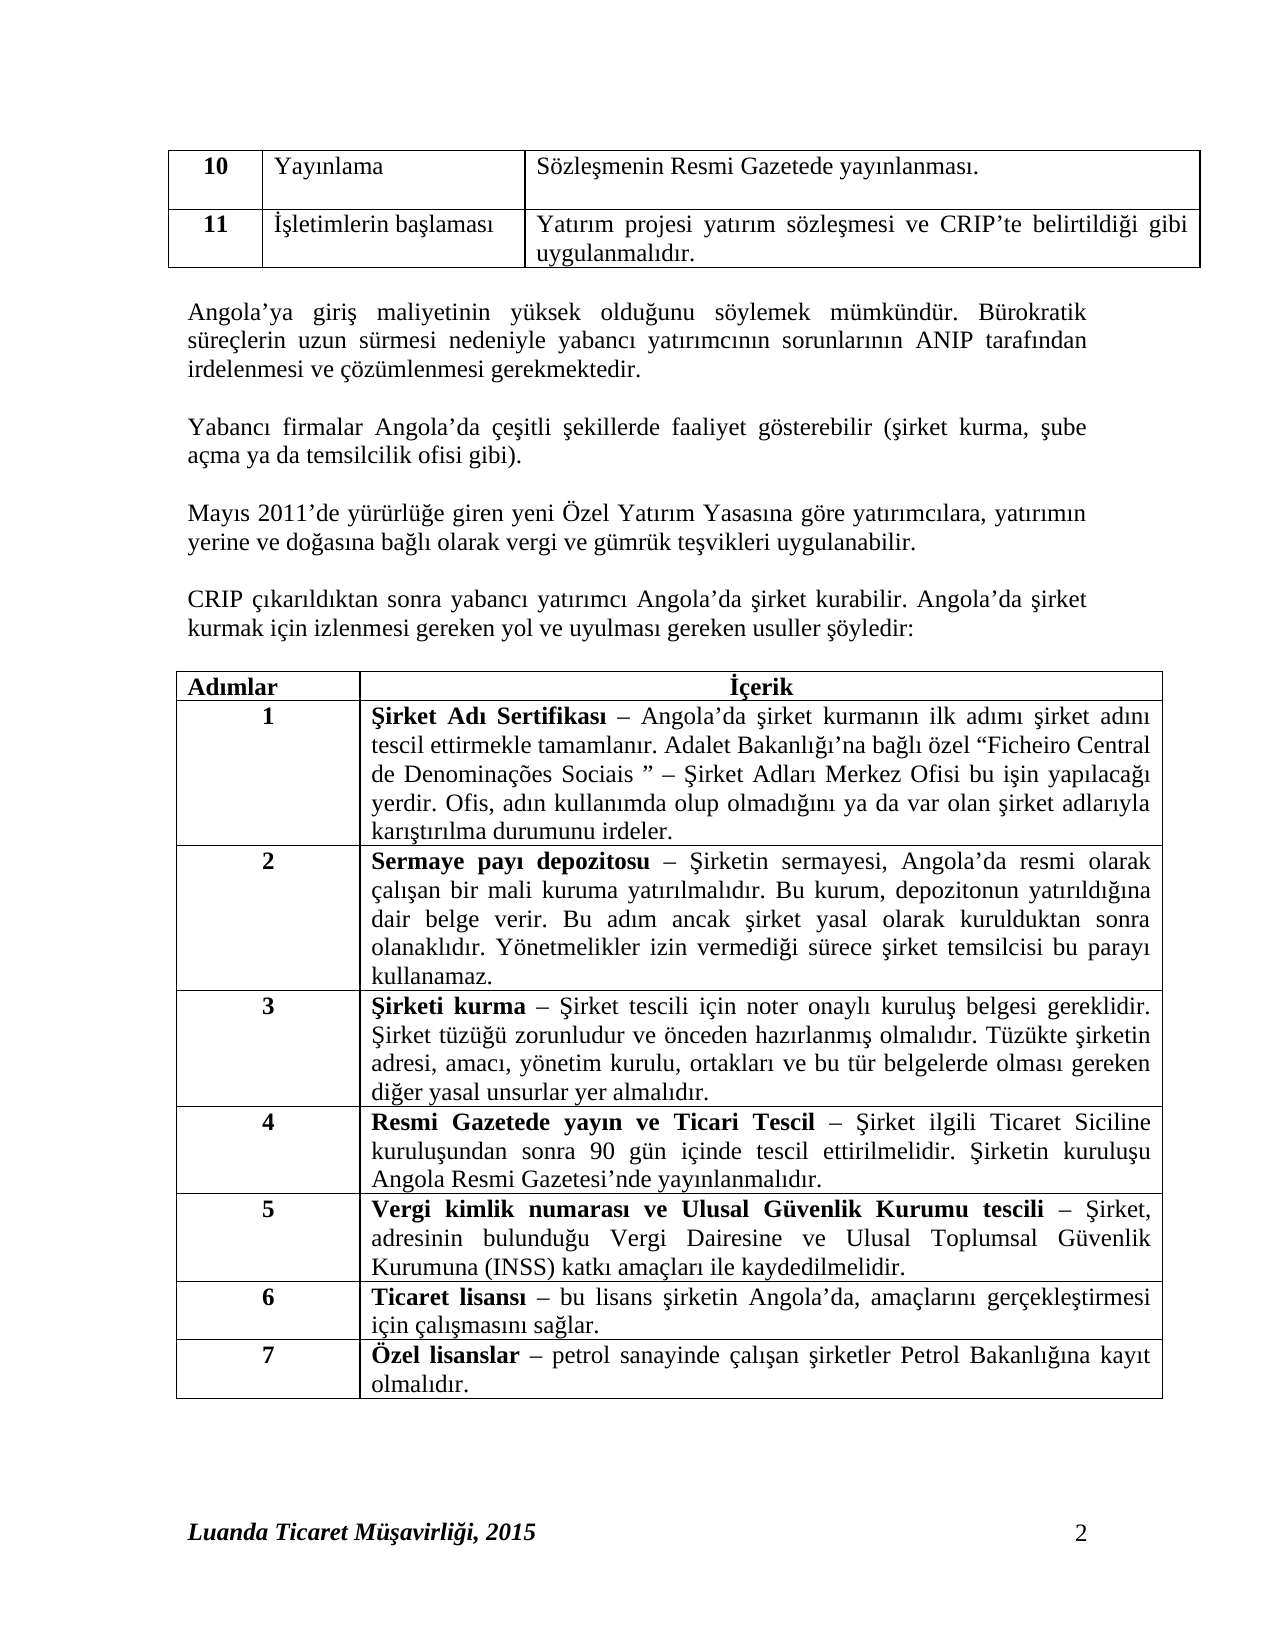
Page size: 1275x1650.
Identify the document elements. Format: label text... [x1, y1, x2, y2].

table_cell Resmi Gazetede yayın ve Ticari Tescil – Şirket ilgili Ticaret Siciline kuruluşundan sonra 90 gün içinde tescil ettirilmelidir. Şirketin kuruluşu Angola Resmi Gazetesi’nde yayınlanmalıdır. [361, 1107, 1162, 1193]
text Mayıs 2011’de yürürlüğe giren yeni Özel Yatırım Yasasına göre yatırımcılara, yatırımın yerine ve doğasına bağlı olarak vergi ve gümrük teşvikleri uygulanabilir. [187, 498, 1087, 556]
table_cell 11 [169, 210, 262, 267]
table_cell Şirket Adı Sertifikası – Angola’da şirket kurmanın ilk adımı şirket adını tescil ettirmekle tamamlanır. Adalet Bakanlığı’na bağlı özel “Ficheiro Central de Denominações Sociais ” – Şirket Adları Merkez Ofisi bu işin yapılacağı yerdir. Ofis, adın kullanımda olup olmadığını ya da var olan şirket adlarıyla karıştırılma durumunu irdeler. [361, 701, 1162, 845]
table_cell Vergi kimlik numarası ve Ulusal Güvenlik Kurumu tescili – Şirket, adresinin bulunduğu Vergi Dairesine ve Ulusal Toplumsal Güvenlik Kurumuna (INSS) katkı amaçları ile kaydedilmelidir. [361, 1194, 1162, 1281]
text CRIP çıkarıldıktan sonra yabancı yatırımcı Angola’da şirket kurabilir. Angola’da şirket kurmak için izlenmesi gereken yol ve uyulması gereken usuller şöyledir: [187, 584, 1087, 642]
table_cell Sermaye payı depozitosu – Şirketin sermayesi, Angola’da resmi olarak çalışan bir mali kuruma yatırılmalıdır. Bu kurum, depozitonun yatırıldığına dair belge verir. Bu adım ancak şirket yasal olarak kurulduktan sonra olanaklıdır. Yönetmelikler izin vermediği sürece şirket temsilcisi bu parayı kullanamaz. [361, 846, 1162, 990]
table_cell İşletimlerin başlaması [263, 210, 524, 267]
table_cell 1 [177, 701, 359, 845]
table_cell Ticaret lisansı – bu lisans şirketin Angola’da, amaçlarını gerçekleştirmesi için çalışmasını sağlar. [361, 1282, 1162, 1339]
table_cell 7 [177, 1340, 359, 1398]
table_cell Sözleşmenin Resmi Gazetede yayınlanması. [526, 151, 1199, 208]
table_cell 3 [177, 991, 359, 1106]
text Angola’ya giriş maliyetinin yüksek olduğunu söylemek mümkündür. Bürokratik süreçlerin uzun sürmesi nedeniyle yabancı yatırımcının sorunlarının ANIP tarafından irdelenmesi ve çözümlenmesi gerekmektedir. [187, 297, 1087, 383]
table_header Adımlar [177, 672, 359, 700]
table_header İçerik [361, 672, 1162, 700]
table_cell Özel lisanslar – petrol sanayinde çalışan şirketler Petrol Bakanlığına kayıt olmalıdır. [361, 1340, 1162, 1398]
table_cell 5 [177, 1194, 359, 1281]
table_cell 10 [169, 151, 262, 208]
table_cell 2 [177, 846, 359, 990]
table_cell Şirketi kurma – Şirket tescili için noter onaylı kuruluş belgesi gereklidir. Şirket tüzüğü zorunludur ve önceden hazırlanmış olmalıdır. Tüzükte şirketin adresi, amacı, yönetim kurulu, ortakları ve bu tür belgelerde olması gereken diğer yasal unsurlar yer almalıdır. [361, 991, 1162, 1106]
table_cell Yayınlama [263, 151, 524, 208]
table_cell Yatırım projesi yatırım sözleşmesi ve CRIP’te belirtildiği gibi uygulanmalıdır. [526, 210, 1199, 267]
text Yabancı firmalar Angola’da çeşitli şekillerde faaliyet gösterebilir (şirket kurma, şube açma ya da temsilcilik ofisi gibi). [187, 412, 1087, 469]
table_cell 4 [177, 1107, 359, 1193]
table_cell 6 [177, 1282, 359, 1339]
